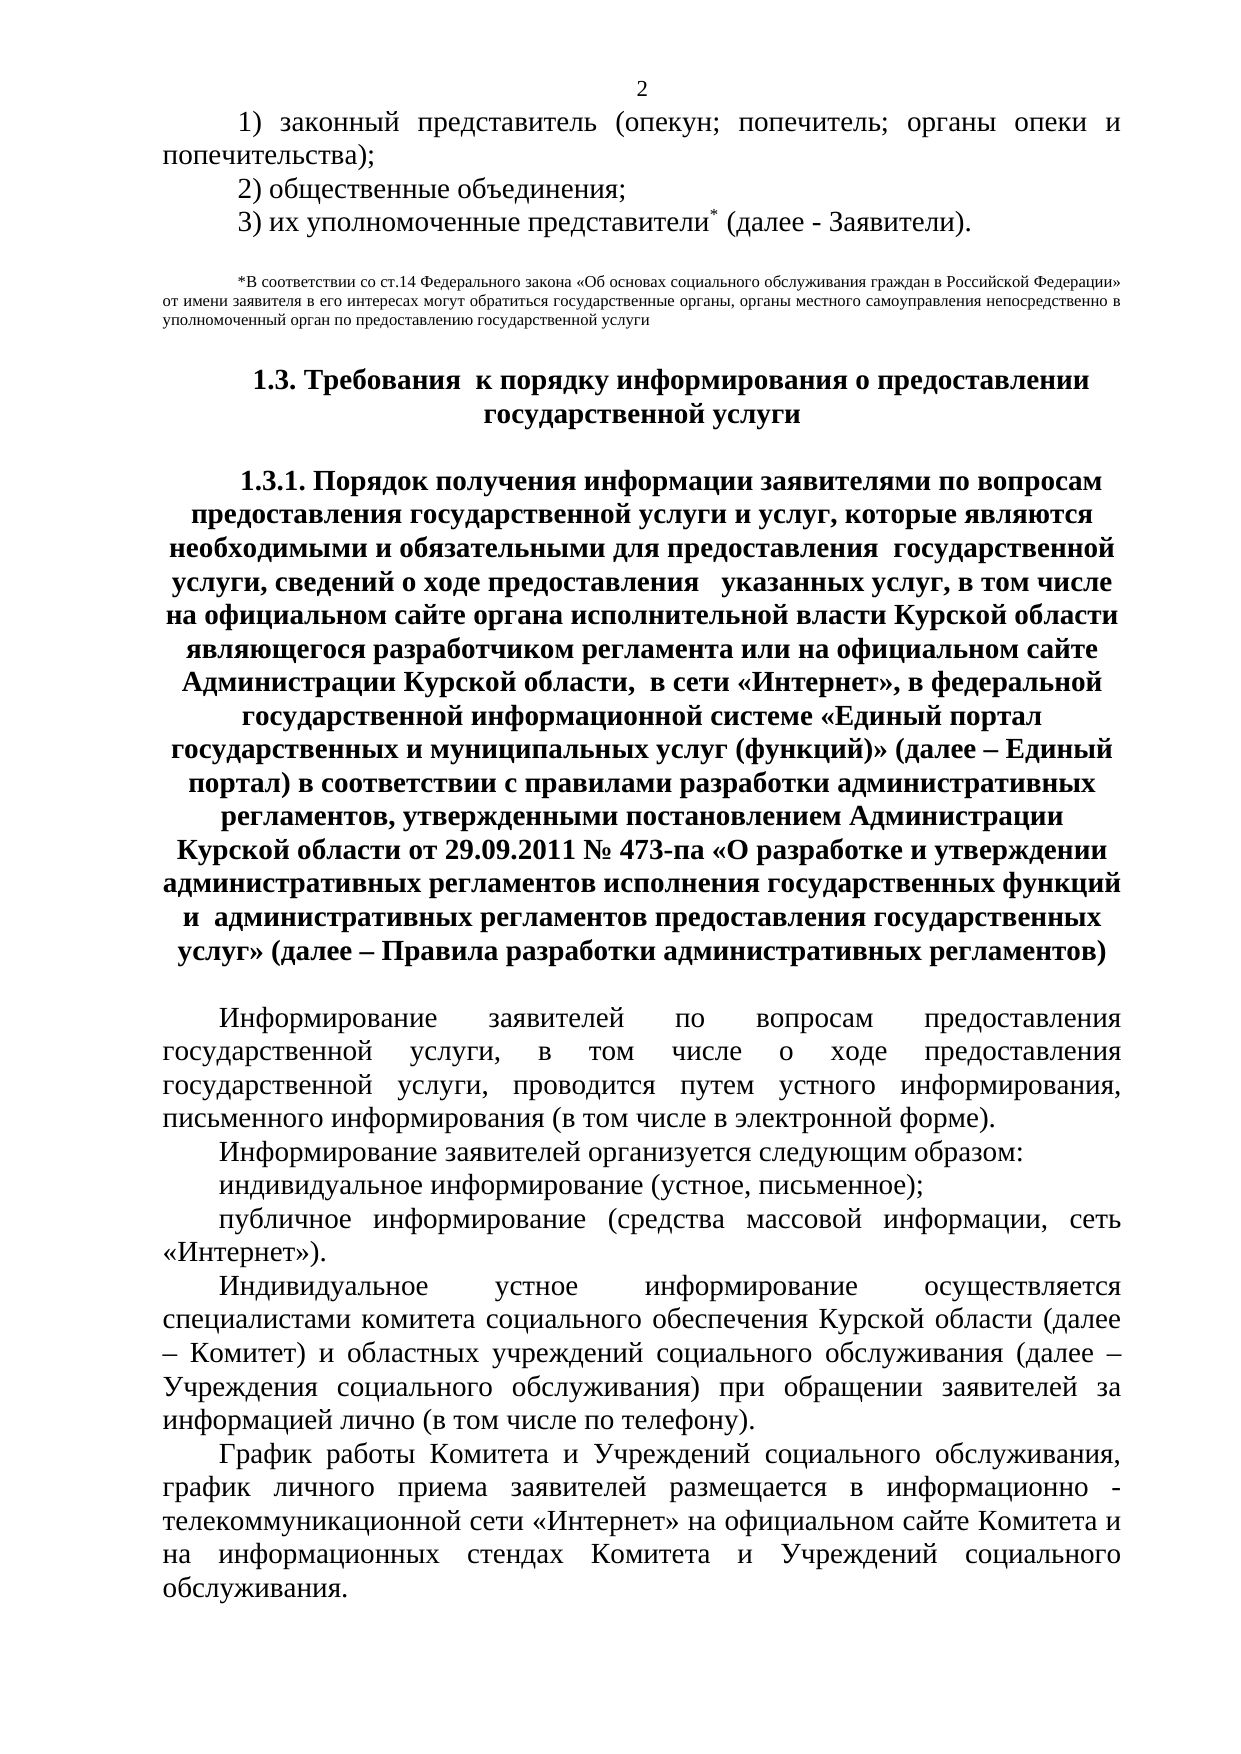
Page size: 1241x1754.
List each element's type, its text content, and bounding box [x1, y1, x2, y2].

text 1.3.1. Порядок получения информации заявителями по вопросам предоставления государственной услуги и услуг, которые являются необходимыми и обязательными для предоставления государственной услуги, сведений о ходе предоставления указанных услуг, в том числе на официальном сайте органа исполнительной власти Курской области являющегося разработчиком регламента или на официальном сайте Администрации Курской области, в сети «Интернет», в федеральной государственной информационной системе «Единый портал государственных и муниципальных услуг (функций)» (далее – Единый портал) в соответствии с правилами разработки административных регламентов, утвержденными постановлением Администрации Курской области от 29.09.2011 № 473-па «О разработке и утверждении административных регламентов исполнения государственных функций и административных регламентов предоставления государственных услуг» (далее – Правила разработки административных регламентов) [162, 463, 1122, 966]
text публичное информирование (средства массовой информации, сеть «Интернет»). [162, 1201, 1122, 1268]
text индивидуальное информирование (устное, письменное); [162, 1167, 1122, 1201]
text *В соответствии со ст.14 Федерального закона «Об основах социального обслуживания граждан в Российской Федерации» от имени заявителя в его интересах могут обратиться государственные органы, органы местного самоуправления непосредственно в уполномоченный орган по предоставлению государственной услуги [162, 271, 1122, 329]
text 1.3. Требования к порядку информирования о предоставлении государственной услуги [162, 362, 1122, 429]
text 3) их уполномоченные представители* (далее - Заявители). [162, 204, 1122, 238]
text Индивидуальное устное информирование осуществляется специалистами комитета социального обеспечения Курской области (далее – Комитет) и областных учреждений социального обслуживания (далее – Учреждения социального обслуживания) при обращении заявителей за информацией лично (в том числе по телефону). [162, 1268, 1122, 1436]
text 1) законный представитель (опекун; попечитель; органы опеки и попечительства); [162, 104, 1122, 171]
text Информирование заявителей организуется следующим образом: [162, 1134, 1122, 1167]
text 2) общественные объединения; [162, 171, 1122, 204]
text Информирование заявителей по вопросам предоставления государственной услуги, в том числе о ходе предоставления государственной услуги, проводится путем устного информирования, письменного информирования (в том числе в электронной форме). [162, 1000, 1122, 1134]
text График работы Комитета и Учреждений социального обслуживания, график личного приема заявителей размещается в информационно - телекоммуникационной сети «Интернет» на официальном сайте Комитета и на информационных стендах Комитета и Учреждений социального обслуживания. [162, 1436, 1122, 1603]
